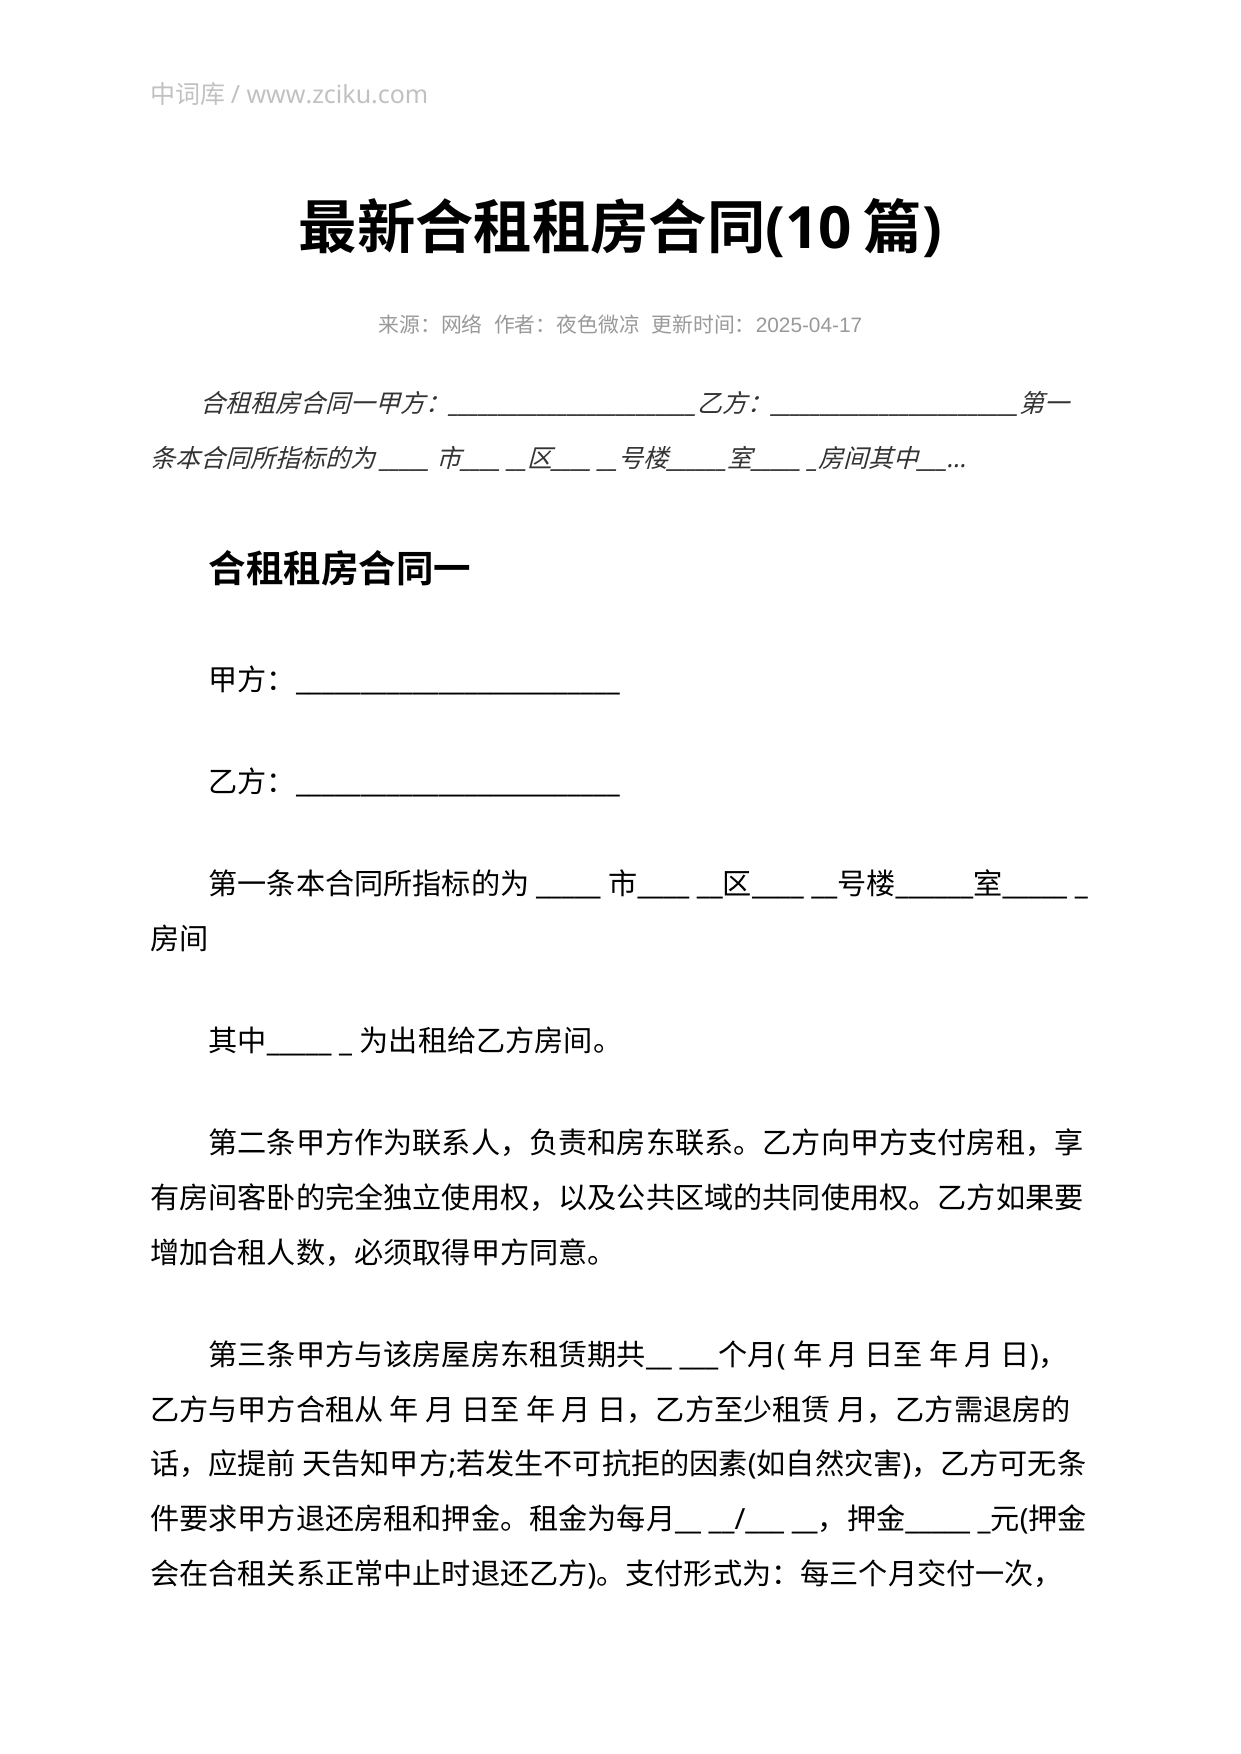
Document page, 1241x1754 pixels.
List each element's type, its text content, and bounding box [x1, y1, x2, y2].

text 合租租房合同一甲方：_________________________乙方：_________________________第一条本合同所指标的为 _____ 市____ __区____ __号楼______室_____ _房间其中___... [150, 384, 1090, 474]
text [150, 1331, 1090, 1593]
subtitle 最新合租租房合同(10篇) [150, 181, 1090, 266]
text 乙方：_________________________ [150, 759, 1090, 801]
text 合租租房合同一 [150, 539, 1090, 594]
text 来源：网络 作者：夜色微凉 更新时间：2025-04-17 [150, 313, 1090, 337]
text 第一条本合同所指标的为 _____ 市____ __区____ __号楼______室_____ _房间 [150, 861, 1090, 958]
text 其中_____ _ 为出租给乙方房间。 [150, 1017, 1090, 1060]
text 甲方：_________________________ [150, 657, 1090, 699]
text 第二条甲方作为联系人，负责和房东联系。乙方向甲方支付房租，享有房间客卧的完全独立使用权，以及公共区域的共同使用权。乙方如果要增加合租人数，必须取得甲方同意。 [150, 1119, 1090, 1272]
